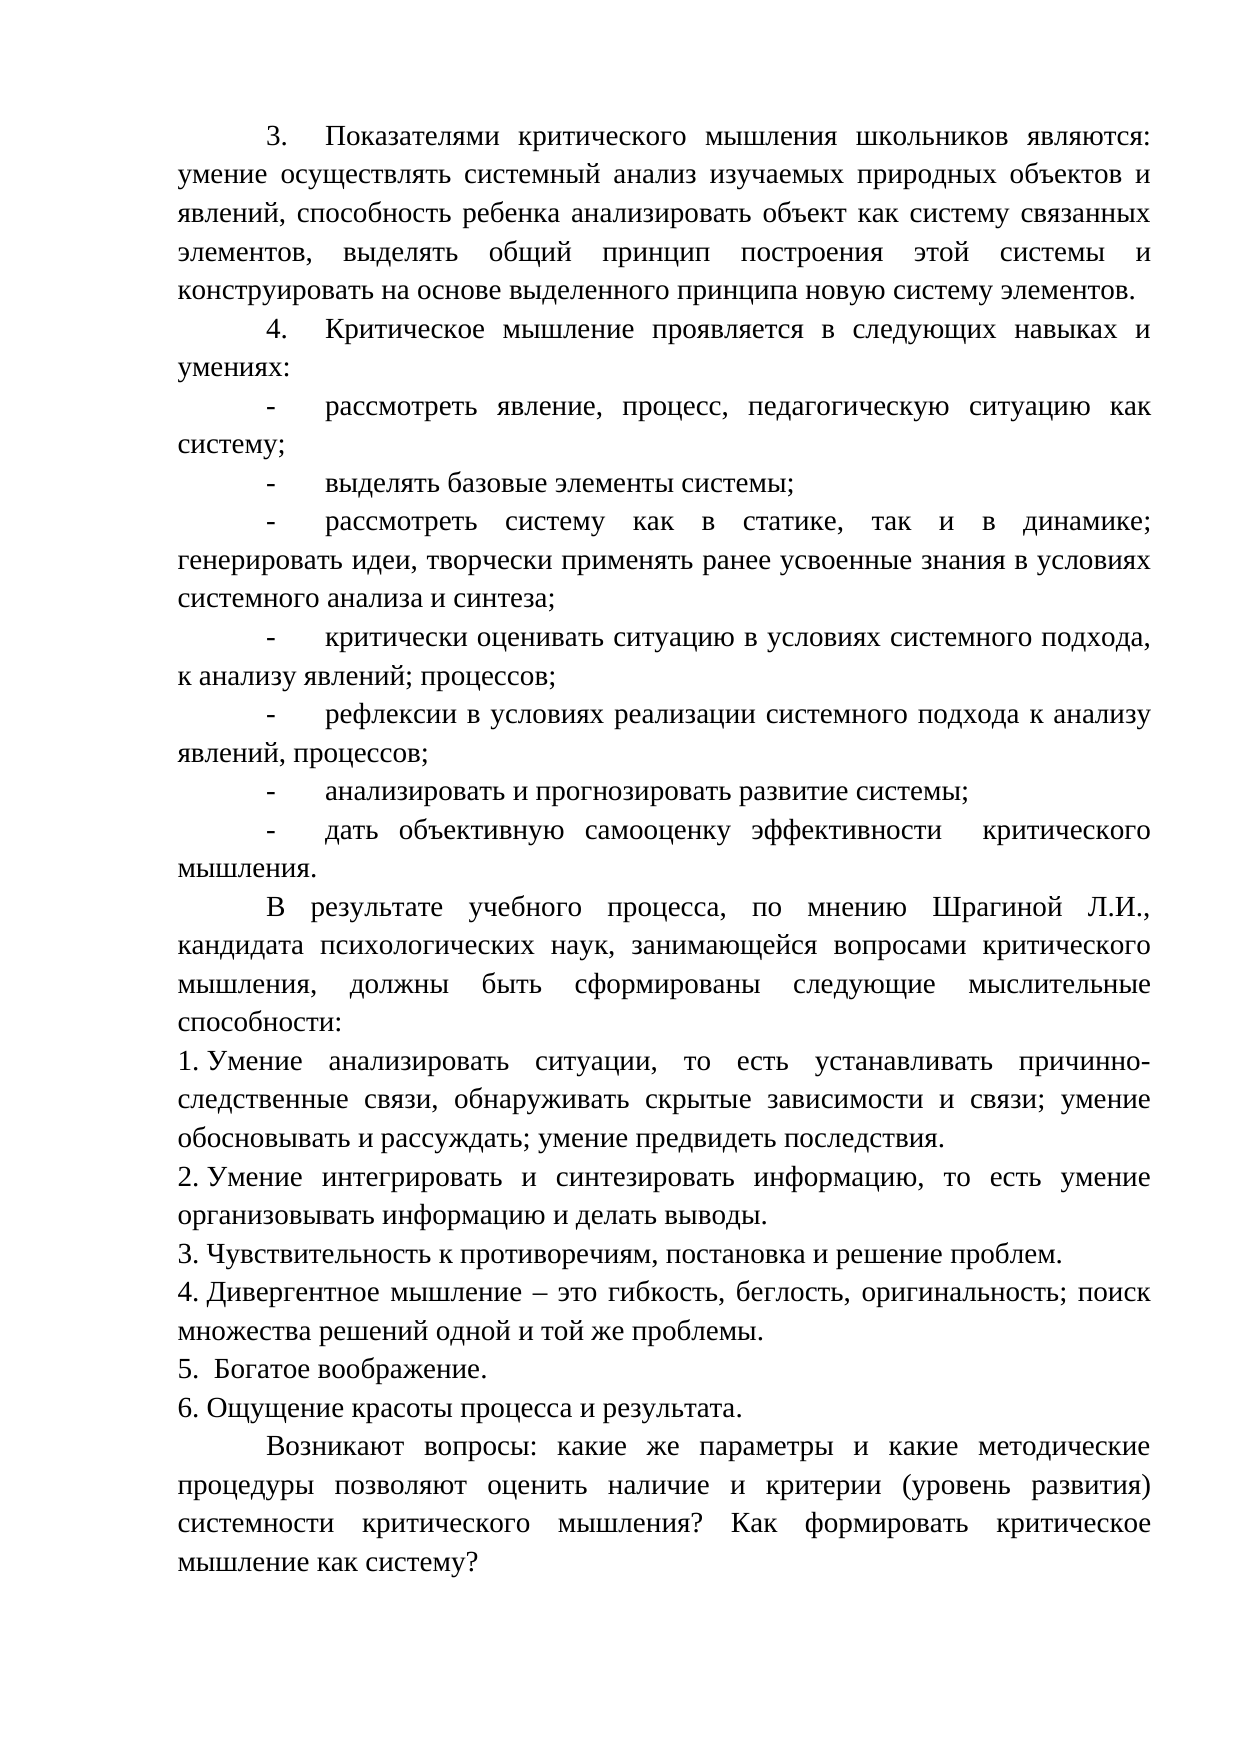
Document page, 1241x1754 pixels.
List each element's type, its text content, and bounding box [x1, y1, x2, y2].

text - рассмотреть явление, процесс, педагогическую ситуацию как систему; [177, 388, 1152, 460]
list Ощущение красоты процесса и результата. [177, 1390, 1152, 1423]
text Возникают вопросы: какие же параметры и какие методические процедуры позволяют оценить наличие и критерии (уровень развития) системности критического мышления? Как формировать критическое мышление как систему? [177, 1428, 1152, 1578]
text - дать объективную самооценку эффективности критического мышления. [177, 812, 1152, 884]
text - анализировать и прогнозировать развитие системы; [177, 773, 1152, 807]
text В результате учебного процесса, по мнению Шрагиной Л.И., кандидата психологических наук, занимающейся вопросами критического мышления, должны быть сформированы следующие мыслительные способности: [177, 889, 1152, 1038]
text - рефлексии в условиях реализации системного подхода к анализу явлений, процессов; [177, 696, 1152, 768]
text - рассмотреть систему как в статике, так и в динамике; генерировать идеи, творчески применять ранее усвоенные знания в условиях системного анализа и синтеза; [177, 503, 1152, 614]
list Умение анализировать ситуации, то есть устанавливать причинно-следственные связи, обнаруживать скрытые зависимости и связи; умение обосновывать и рассуждать; умение предвидеть последствия. [177, 1043, 1152, 1154]
text - критически оценивать ситуацию в условиях системного подхода, к анализу явлений; процессов; [177, 619, 1152, 691]
text - выделять базовые элементы системы; [177, 465, 1152, 498]
list Умение интегрировать и синтезировать информацию, то есть умение организовывать информацию и делать выводы. [177, 1159, 1152, 1231]
list Дивергентное мышление – это гибкость, беглость, оригинальность; поиск множества решений одной и той же проблемы. [177, 1274, 1152, 1346]
text 4. Критическое мышление проявляется в следующих навыках и умениях: [177, 311, 1152, 383]
list Богатое воображение. [177, 1351, 1152, 1385]
text 3. Показателями критического мышления школьников являются: умение осуществлять системный анализ изучаемых природных объектов и явлений, способность ребенка анализировать объект как систему связанных элементов, выделять общий принцип построения этой системы и конструировать на основе выделенного принципа новую систему элементов. [177, 118, 1152, 306]
list Чувствительность к противоречиям, постановка и решение проблем. [177, 1236, 1152, 1269]
